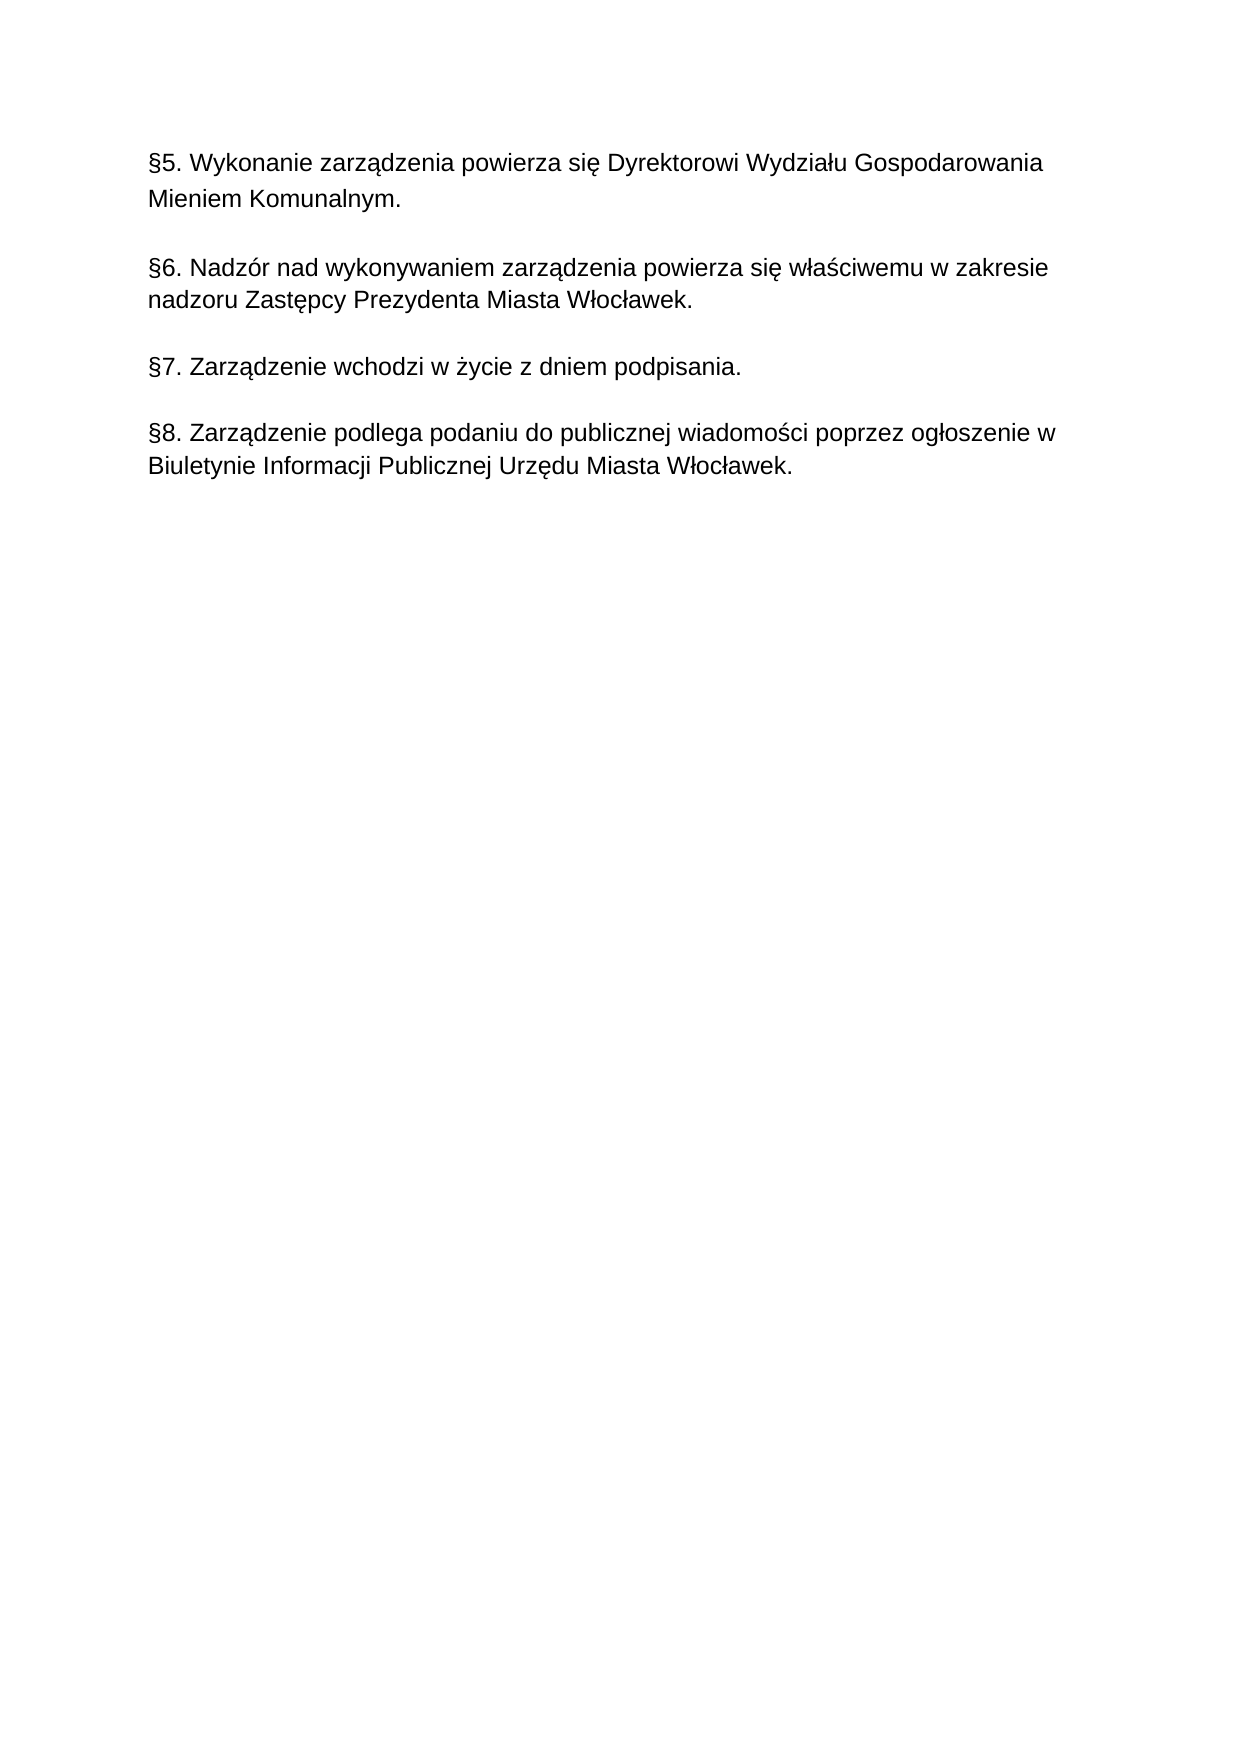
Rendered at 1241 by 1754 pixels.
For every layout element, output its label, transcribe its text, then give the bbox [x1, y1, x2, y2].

text §5. Wykonanie zarządzenia powierza się Dyrektorowi Wydziału Gospodarowania Mieniem Komunalnym. [148, 148, 1093, 212]
text §8. Zarządzenie podlega podaniu do publicznej wiadomości poprzez ogłoszenie w Biuletynie Informacji Publicznej Urzędu Miasta Włocławek. [148, 418, 1093, 479]
text §7. Zarządzenie wchodzi w życie z dniem podpisania. [148, 352, 1093, 380]
text §6. Nadzór nad wykonywaniem zarządzenia powierza się właściwemu w zakresie nadzoru Zastępcy Prezydenta Miasta Włocławek. [148, 252, 1093, 314]
